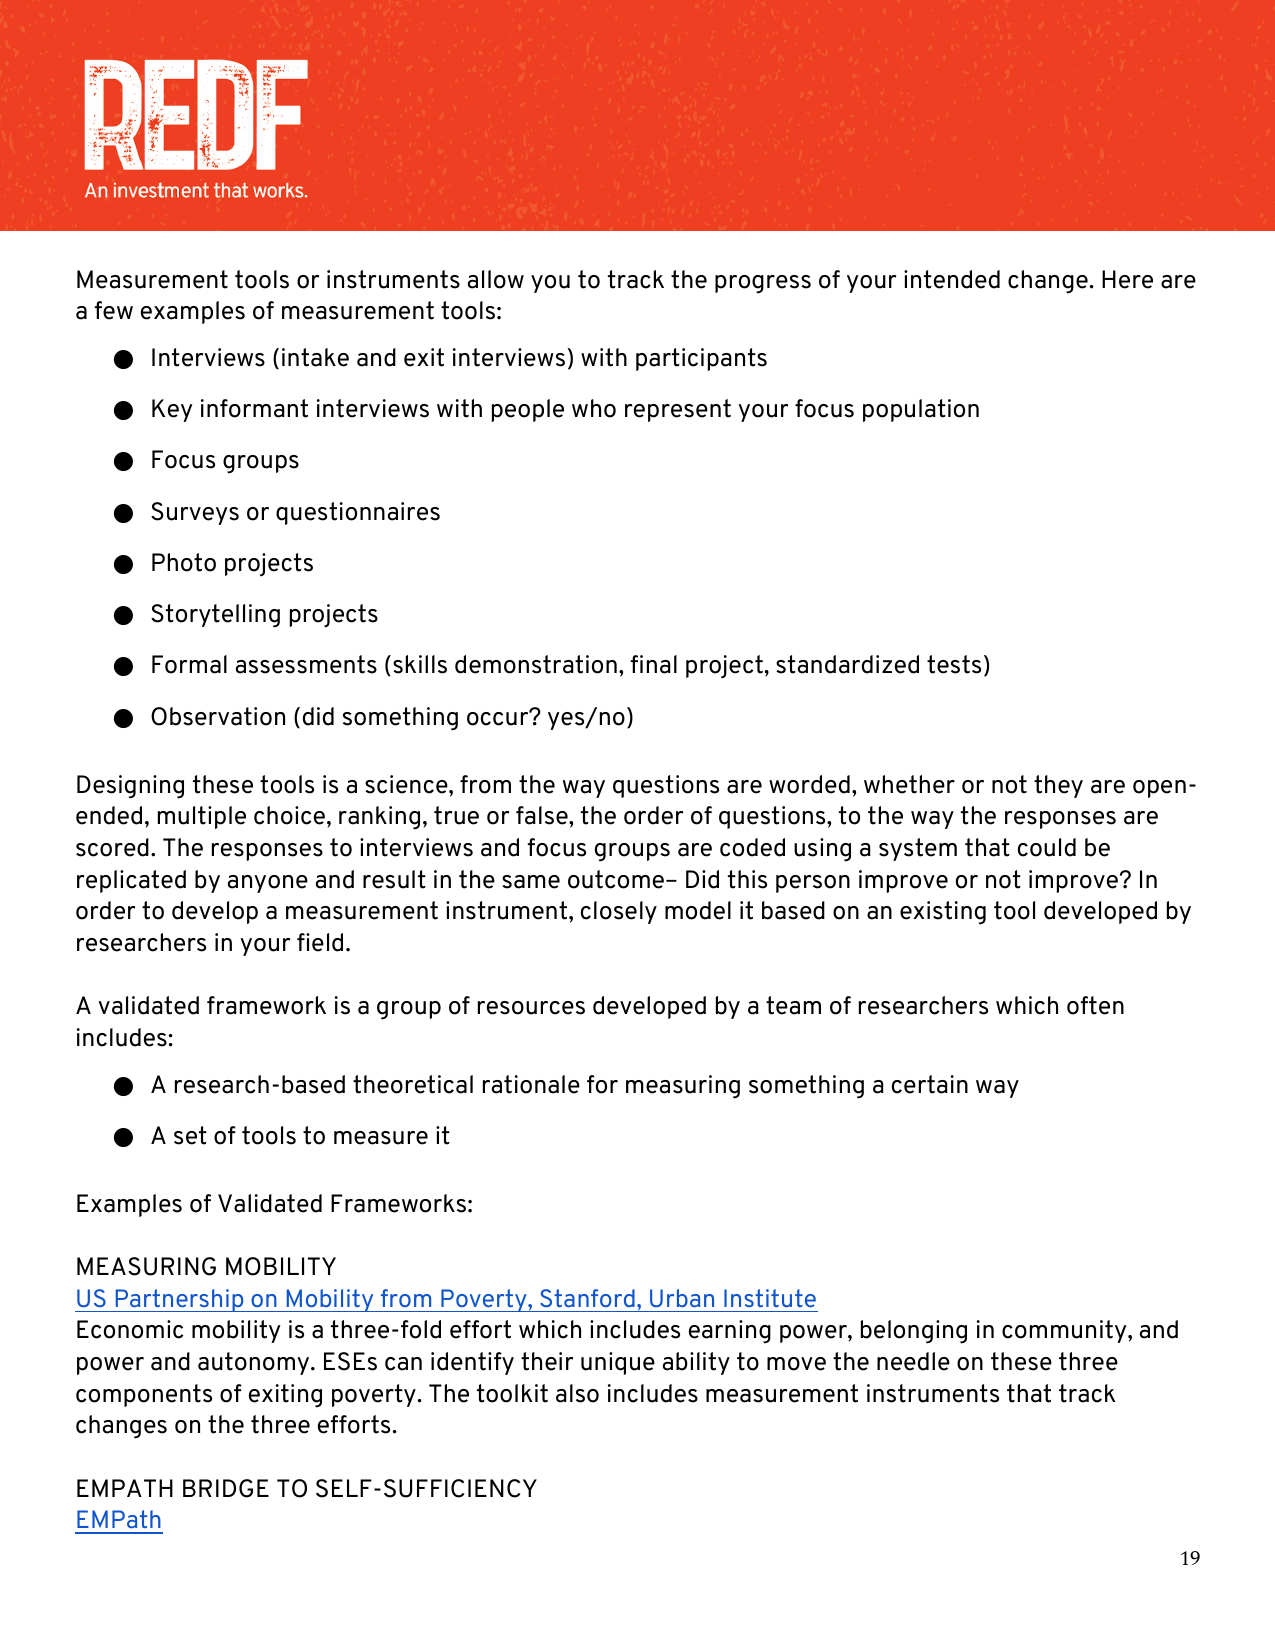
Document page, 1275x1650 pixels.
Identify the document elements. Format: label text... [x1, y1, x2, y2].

list Observation (did something occur? yes/no) [112, 688, 1200, 739]
text A validated framework is a group of resources developed by a team of researchers which often includes: [75, 993, 1200, 1056]
list Interviews (intake and exit interviews) with participants [112, 329, 1200, 381]
list A research-based theoretical rationale for measuring something a certain way [112, 1056, 1200, 1107]
list Focus groups [112, 432, 1200, 483]
list Key informant interviews with people who represent your focus population [112, 381, 1200, 432]
list A set of tools to measure it [112, 1107, 1200, 1158]
text MEASURING MOBILITY [75, 1253, 1200, 1285]
list Photo projects [112, 534, 1200, 586]
text Economic mobility is a three-fold effort which includes earning power, belonging in community, and power and autonomy. ESEs can identify their unique ability to move the needle on these three components of exiting poverty. The toolkit also includes measurement instruments that track changes on the three efforts. [75, 1317, 1200, 1443]
picture [0, 0, 1275, 231]
list Formal assessments (skills demonstration, final project, standardized tests) [112, 637, 1200, 688]
text EMPATH BRIDGE TO SELF-SUFFICIENCY [75, 1475, 1200, 1507]
text Measurement tools or instruments allow you to track the progress of your intended change. Here are a few examples of measurement tools: [75, 266, 1200, 329]
text Examples of Validated Frameworks: [75, 1190, 1200, 1222]
text EMPath [75, 1507, 1200, 1538]
list Surveys or questionnaires [112, 483, 1200, 534]
list Storytelling projects [112, 586, 1200, 637]
text US Partnership on Mobility from Poverty, Stanford, Urban Institute [75, 1285, 1200, 1317]
text Designing these tools is a science, from the way questions are worded, whether or not they are open-ended, multiple choice, ranking, true or false, the order of questions, to the way the responses are scored. The responses to interviews and focus groups are coded using a system that could be replicated by anyone and result in the same outcome– Did this person improve or not improve? In order to develop a measurement instrument, closely model it based on an existing tool developed by researchers in your field. [75, 771, 1200, 961]
